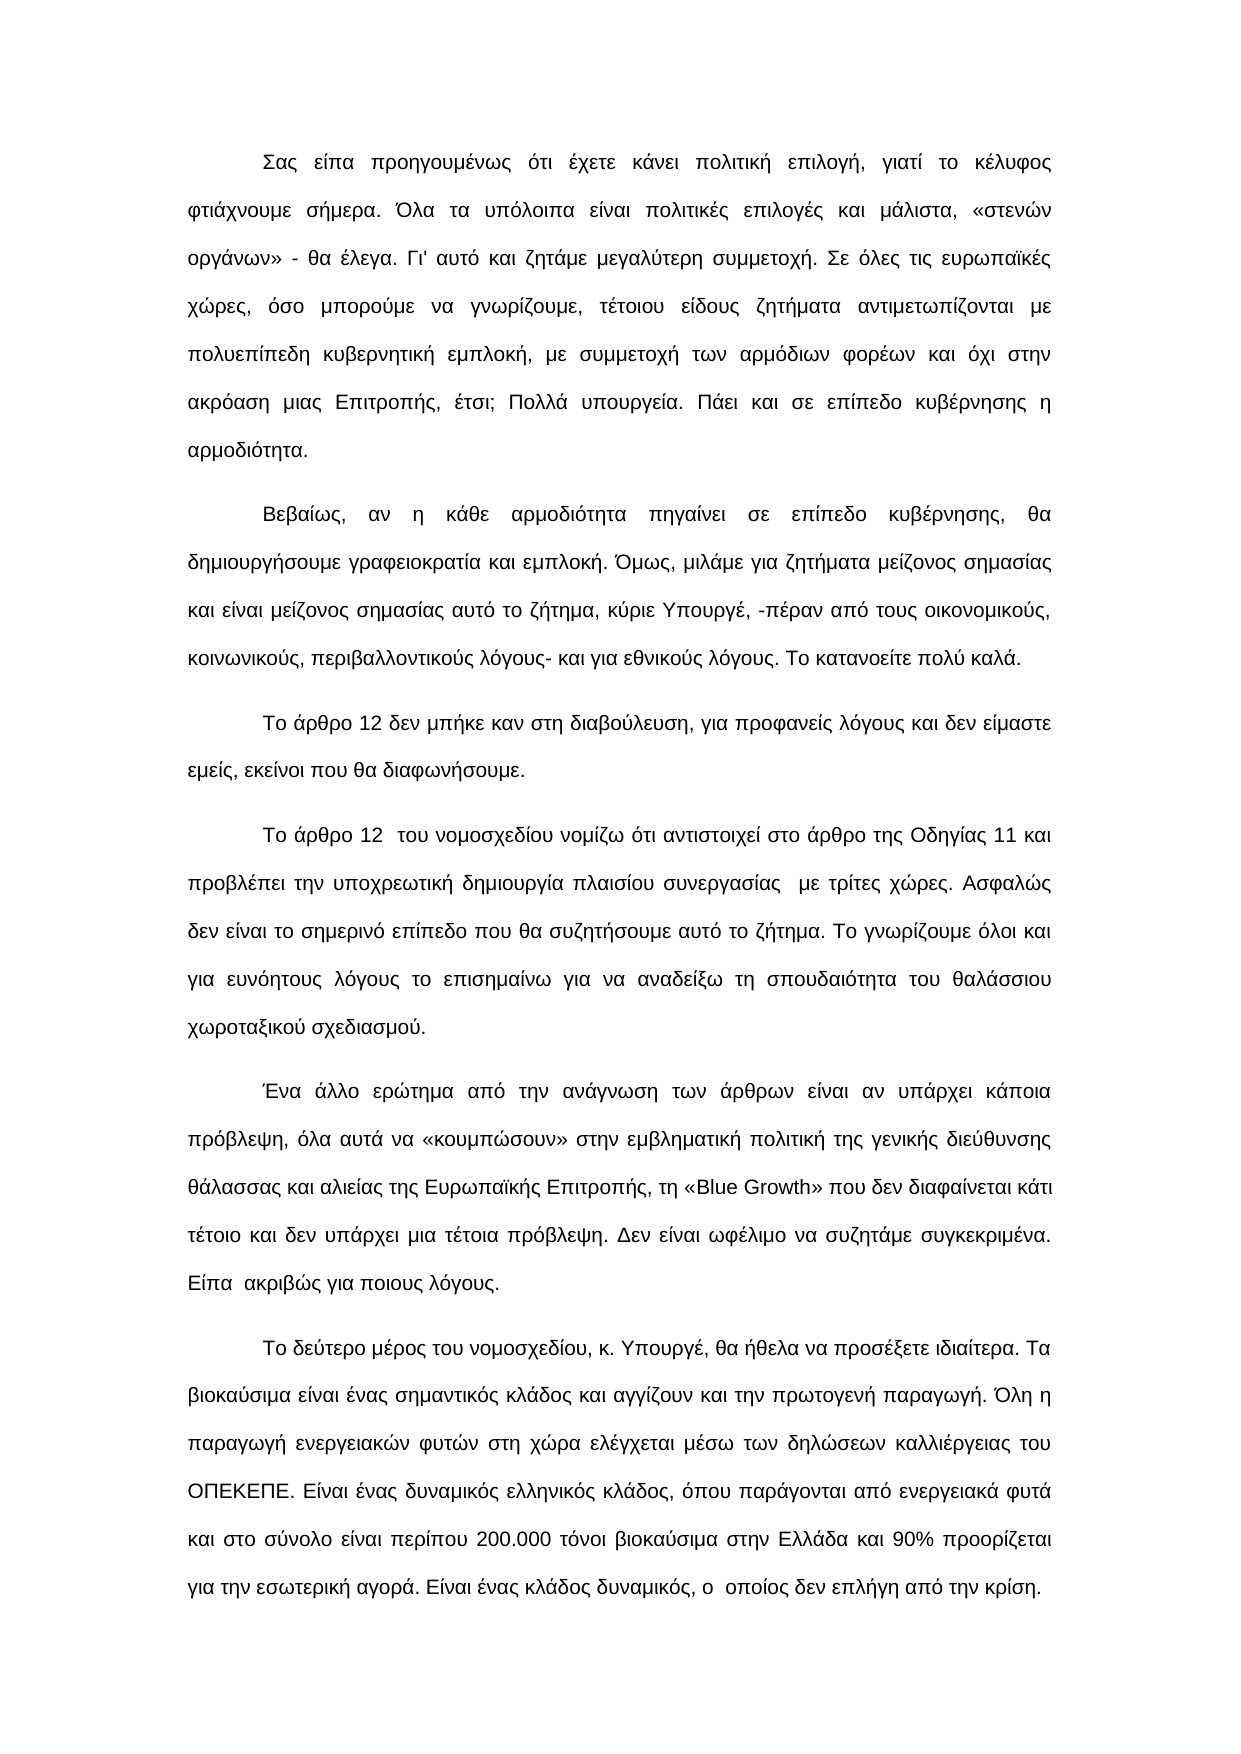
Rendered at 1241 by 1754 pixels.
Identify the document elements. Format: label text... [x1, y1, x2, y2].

text Το άρθρο 12 δεν μπήκε καν στη διαβούλευση, για προφανείς λόγους και δεν είμαστε εμείς, εκείνοι που θα διαφωνήσουμε. [187, 710, 1053, 782]
text Το άρθρο 12 του νομοσχεδίου νομίζω ότι αντιστοιχεί στο άρθρο της Οδηγίας 11 και προβλέπει την υποχρεωτική δημιουργία πλαισίου συνεργασίας με τρίτες χώρες. Ασφαλώς δεν είναι το σημερινό επίπεδο που θα συζητήσουμε αυτό το ζήτημα. Το γνωρίζουμε όλοι και για ευνόητους λόγους το επισημαίνω για να αναδείξω τη σπουδαιότητα του θαλάσσιου χωροταξικού σχεδιασμού. [187, 823, 1053, 1038]
text Σας είπα προηγουμένως ότι έχετε κάνει πολιτική επιλογή, γιατί το κέλυφος φτιάχνουμε σήμερα. Όλα τα υπόλοιπα είναι πολιτικές επιλογές και μάλιστα, «στενών οργάνων» - θα έλεγα. Γι' αυτό και ζητάμε μεγαλύτερη συμμετοχή. Σε όλες τις ευρωπαϊκές χώρες, όσο μπορούμε να γνωρίζουμε, τέτοιου είδους ζητήματα αντιμετωπίζονται με πολυεπίπεδη κυβερνητική εμπλοκή, με συμμετοχή των αρμόδιων φορέων και όχι στην ακρόαση μιας Επιτροπής, έτσι; Πολλά υπουργεία. Πάει και σε επίπεδο κυβέρνησης η αρμοδιότητα. [187, 150, 1053, 461]
text Το δεύτερο μέρος του νομοσχεδίου, κ. Υπουργέ, θα ήθελα να προσέξετε ιδιαίτερα. Τα βιοκαύσιμα είναι ένας σημαντικός κλάδος και αγγίζουν και την πρωτογενή παραγωγή. Όλη η παραγωγή ενεργειακών φυτών στη χώρα ελέγχεται μέσω των δηλώσεων καλλιέργειας του ΟΠΕΚΕΠΕ. Είναι ένας δυναμικός ελληνικός κλάδος, όπου παράγονται από ενεργειακά φυτά και στο σύνολο είναι περίπου 200.000 τόνοι βιοκαύσιμα στην Ελλάδα και 90% προορίζεται για την εσωτερική αγορά. Είναι ένας κλάδος δυναμικός, ο οποίος δεν επλήγη από την κρίση. [187, 1335, 1053, 1599]
text Βεβαίως, αν η κάθε αρμοδιότητα πηγαίνει σε επίπεδο κυβέρνησης, θα δημιουργήσουμε γραφειοκρατία και εμπλοκή. Όμως, μιλάμε για ζητήματα μείζονος σημασίας και είναι μείζονος σημασίας αυτό το ζήτημα, κύριε Υπουργέ, -πέραν από τους οικονομικούς, κοινωνικούς, περιβαλλοντικούς λόγους- και για εθνικούς λόγους. Το κατανοείτε πολύ καλά. [187, 502, 1053, 670]
text Ένα άλλο ερώτημα από την ανάγνωση των άρθρων είναι αν υπάρχει κάποια πρόβλεψη, όλα αυτά να «κουμπώσουν» στην εμβληματική πολιτική της γενικής διεύθυνσης θάλασσας και αλιείας της Ευρωπαϊκής Επιτροπής, τη «Blue Growth» που δεν διαφαίνεται κάτι τέτοιο και δεν υπάρχει μια τέτοια πρόβλεψη. Δεν είναι ωφέλιμο να συζητάμε συγκεκριμένα. Είπα ακριβώς για ποιους λόγους. [187, 1079, 1053, 1295]
